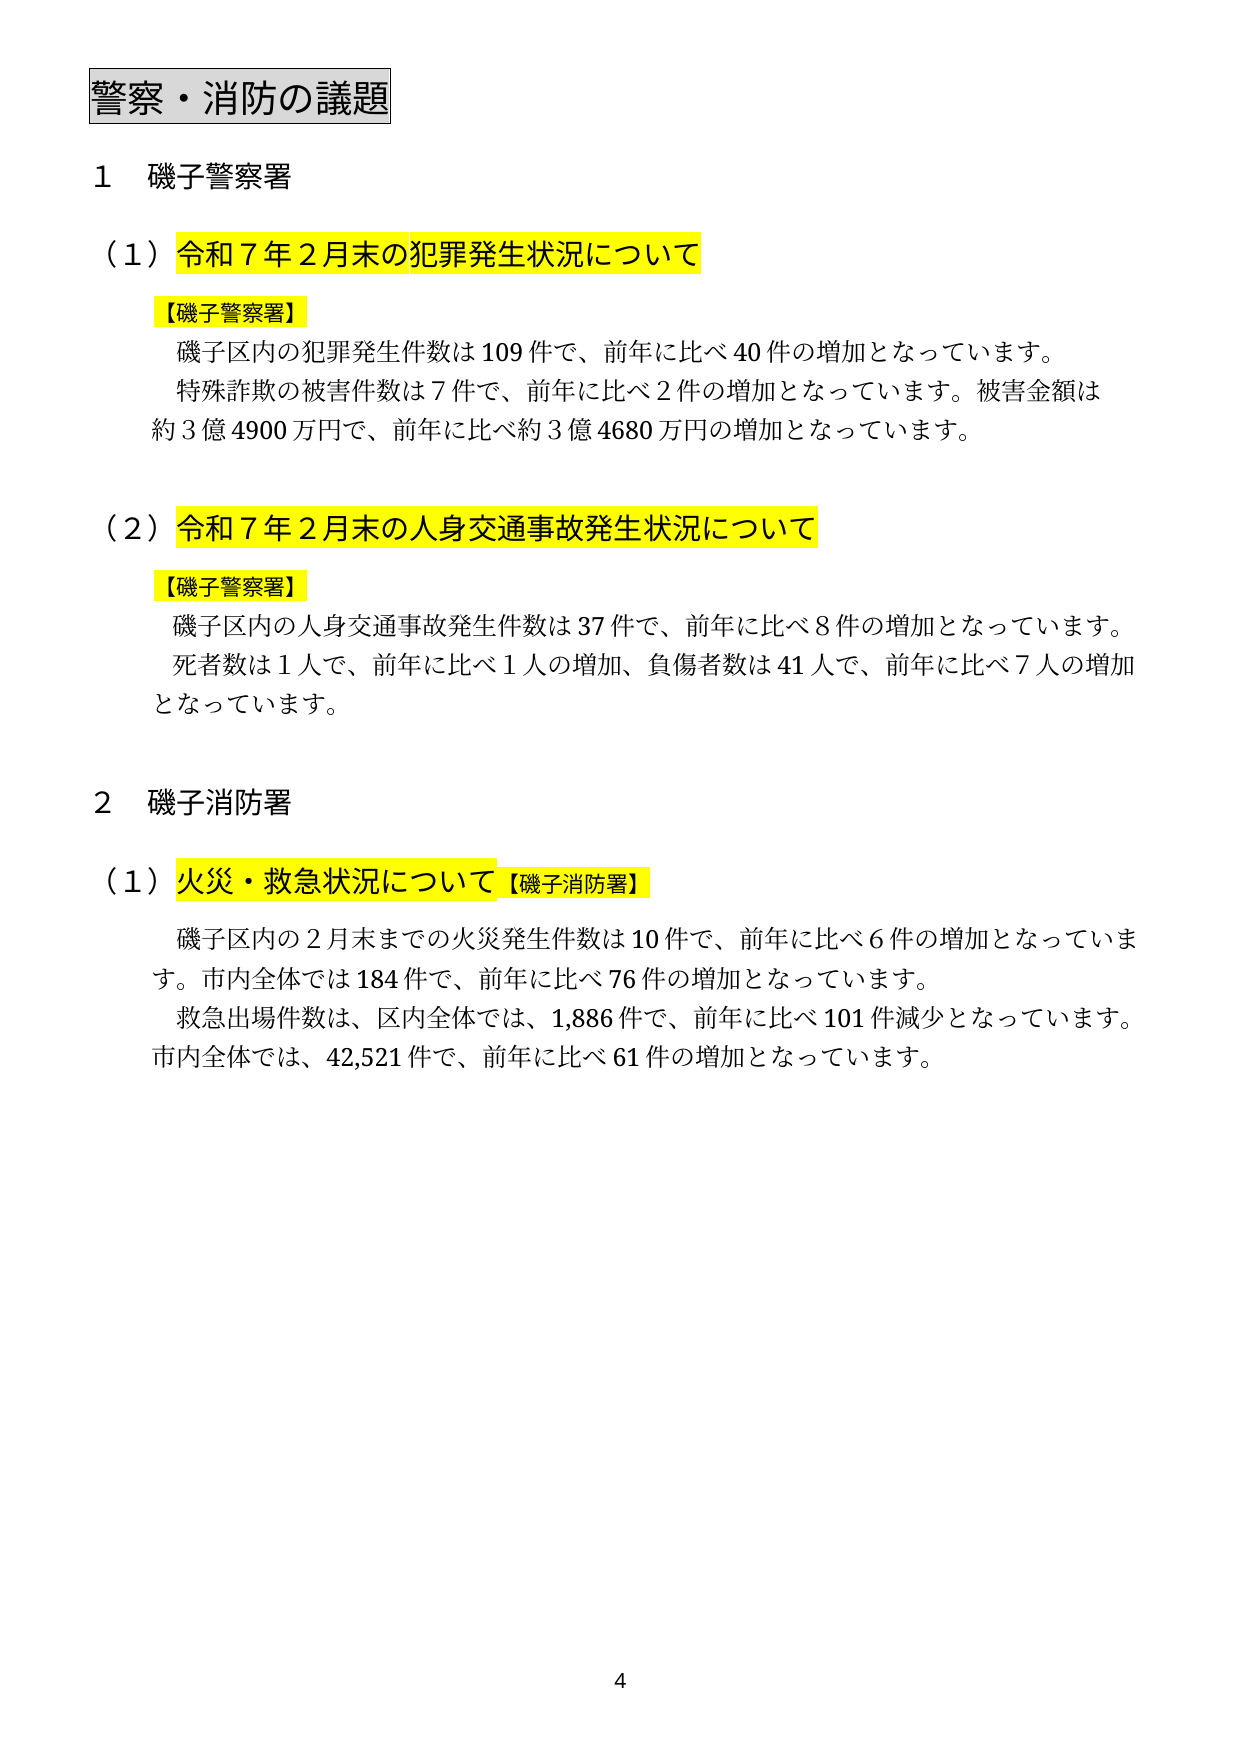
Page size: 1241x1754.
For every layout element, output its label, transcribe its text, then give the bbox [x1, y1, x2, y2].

text 死者数は１人で、前年に比べ１人の増加、負傷者数は41人で、前年に比べ７人の増加 [109, 644, 1152, 683]
text （１）令和７年２月末の犯罪発生状況について [89, 213, 1152, 292]
text となっています。 [89, 683, 1152, 723]
text 特殊詐欺の被害件数は７件で、前年に比べ２件の増加となっています。被害金額は [89, 370, 1152, 409]
text １ 磯子警察署 [89, 135, 1152, 213]
text 【磯子警察署】 [89, 292, 1152, 331]
text 磯子区内の犯罪発生件数は109件で、前年に比べ40件の増加となっています。 [89, 331, 1152, 370]
text 市内全体では、42,521件で、前年に比べ61件の増加となっています。 [89, 1036, 1152, 1075]
text 磯子区内の人身交通事故発生件数は37件で、前年に比べ８件の増加となっています。 [109, 605, 1152, 644]
text （２）令和７年２月末の人身交通事故発生状況について [89, 488, 1152, 566]
text 救急出場件数は、区内全体では、1,886件で、前年に比べ101件減少となっています。 [89, 997, 1152, 1036]
text （１）火災・救急状況について【磯子消防署】 [89, 840, 1152, 918]
text 警察・消防の議題 [89, 57, 1152, 135]
text 約３億4900万円で、前年に比べ約３億4680万円の増加となっています。 [89, 409, 1152, 448]
text 【磯子警察署】 [89, 566, 1152, 605]
text 磯子区内の２月末までの火災発生件数は10件で、前年に比べ６件の増加となっています。市内全体では184件で、前年に比べ76件の増加となっています。 [151, 918, 1152, 997]
text ２ 磯子消防署 [89, 762, 1152, 840]
